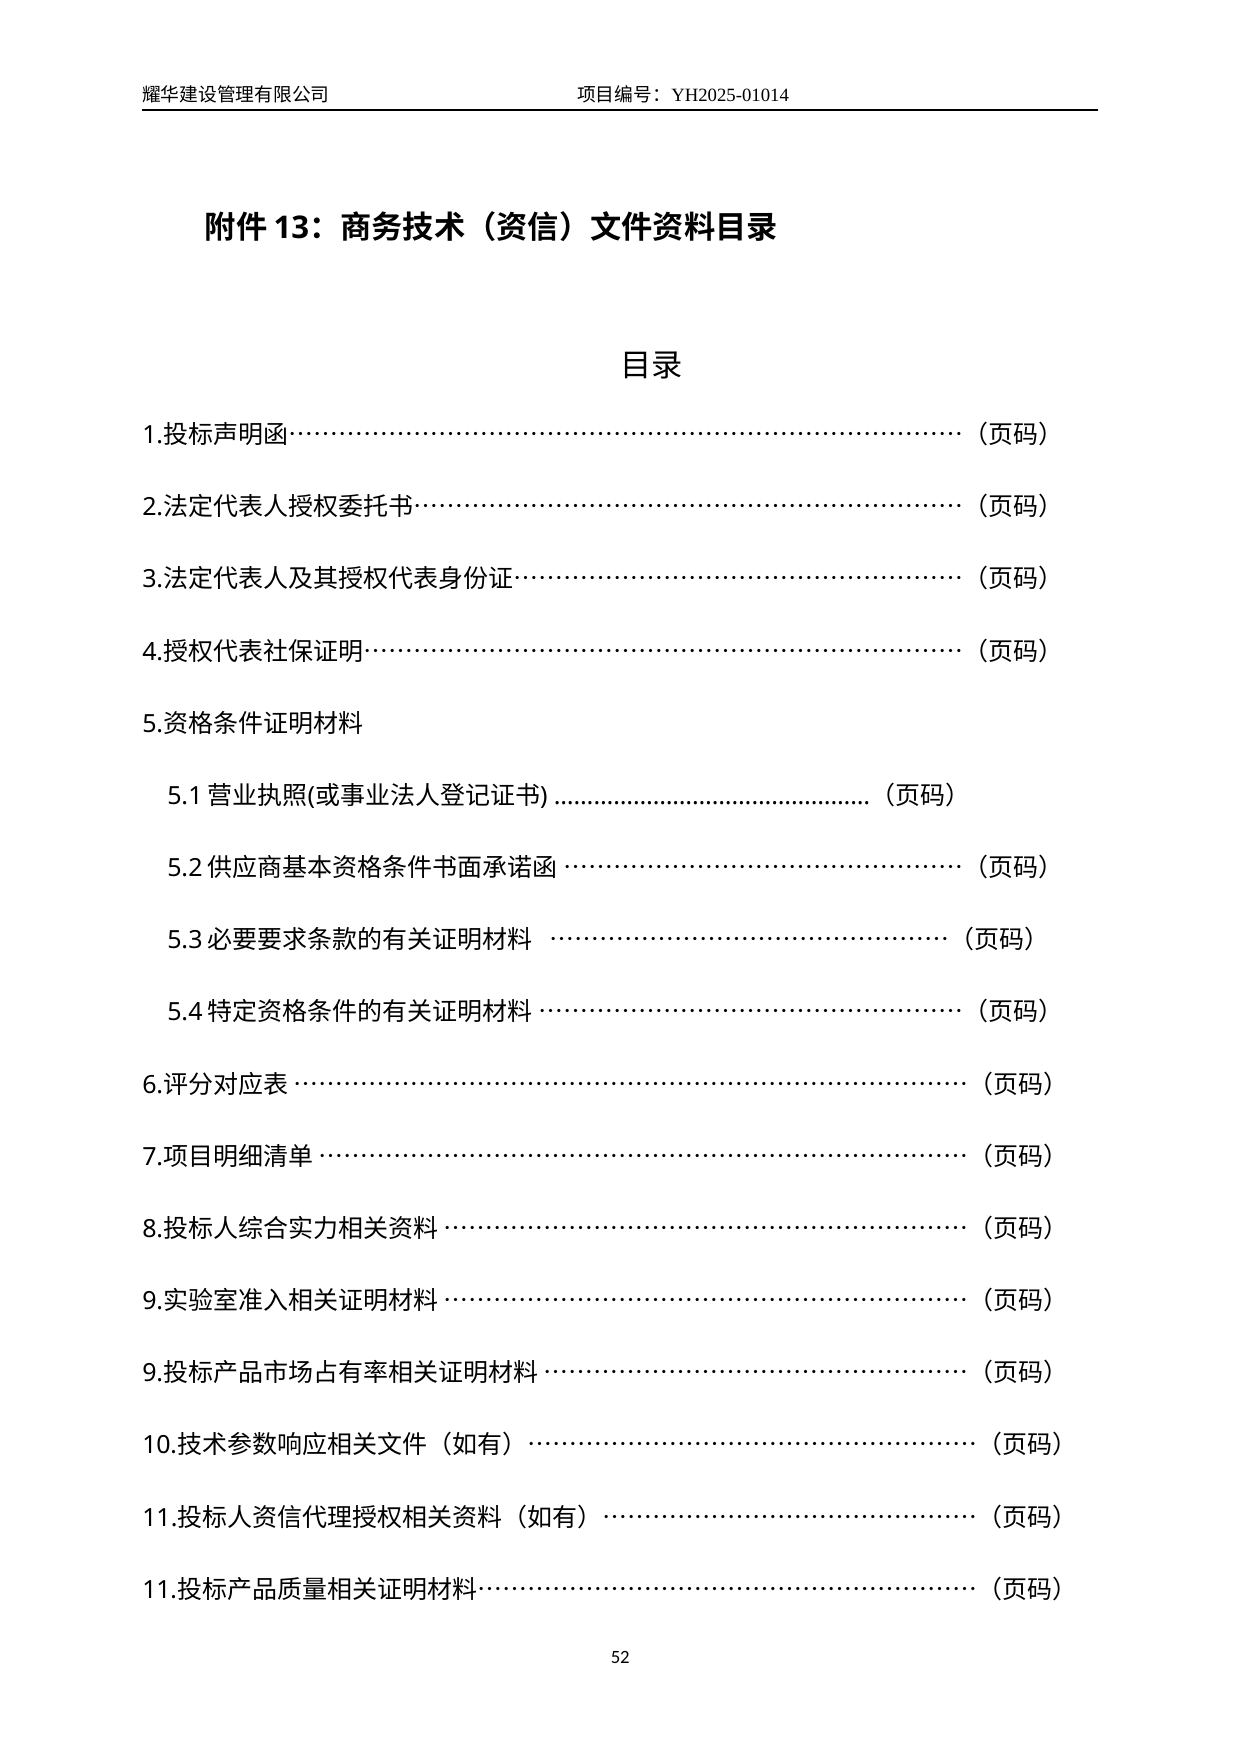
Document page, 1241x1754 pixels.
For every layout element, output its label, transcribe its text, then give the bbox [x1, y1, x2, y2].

text 7.项目明细清单 ……………………………………………………………………（页码） [142, 1122, 1098, 1187]
text 11.投标人资信代理授权相关资料（如有）………………………………………（页码） [142, 1483, 1098, 1548]
text 5.2供应商基本资格条件书面承诺函 …………………………………………（页码） [142, 833, 1098, 898]
text 11.投标产品质量相关证明材料……………………………………………………（页码） [142, 1555, 1098, 1620]
text 9.实验室准入相关证明材料 ………………………………………………………（页码） [142, 1266, 1098, 1331]
text 1.投标声明函………………………………………………………………………（页码） [142, 400, 1098, 465]
text 8.投标人综合实力相关资料 ………………………………………………………（页码） [142, 1194, 1098, 1259]
text 5.4特定资格条件的有关证明材料 ……………………………………………（页码） [142, 977, 1098, 1042]
text 5.资格条件证明材料 [142, 689, 1098, 754]
text 4.授权代表社保证明………………………………………………………………（页码） [142, 617, 1098, 682]
text 6.评分对应表 ………………………………………………………………………（页码） [142, 1050, 1098, 1115]
text 5.1营业执照(或事业法人登记证书) …………………………………………（页码） [142, 761, 1098, 826]
text 3.法定代表人及其授权代表身份证………………………………………………（页码） [142, 544, 1098, 609]
text 5.3必要要求条款的有关证明材料 …………………………………………（页码） [142, 905, 1098, 970]
text 9.投标产品市场占有率相关证明材料 ……………………………………………（页码） [142, 1338, 1098, 1403]
text 目录 [142, 341, 1098, 386]
text 附件13：商务技术（资信）文件资料目录 [142, 203, 1098, 248]
text 10.技术参数响应相关文件（如有）………………………………………………（页码） [142, 1411, 1098, 1476]
text 2.法定代表人授权委托书…………………………………………………………（页码） [142, 472, 1098, 537]
